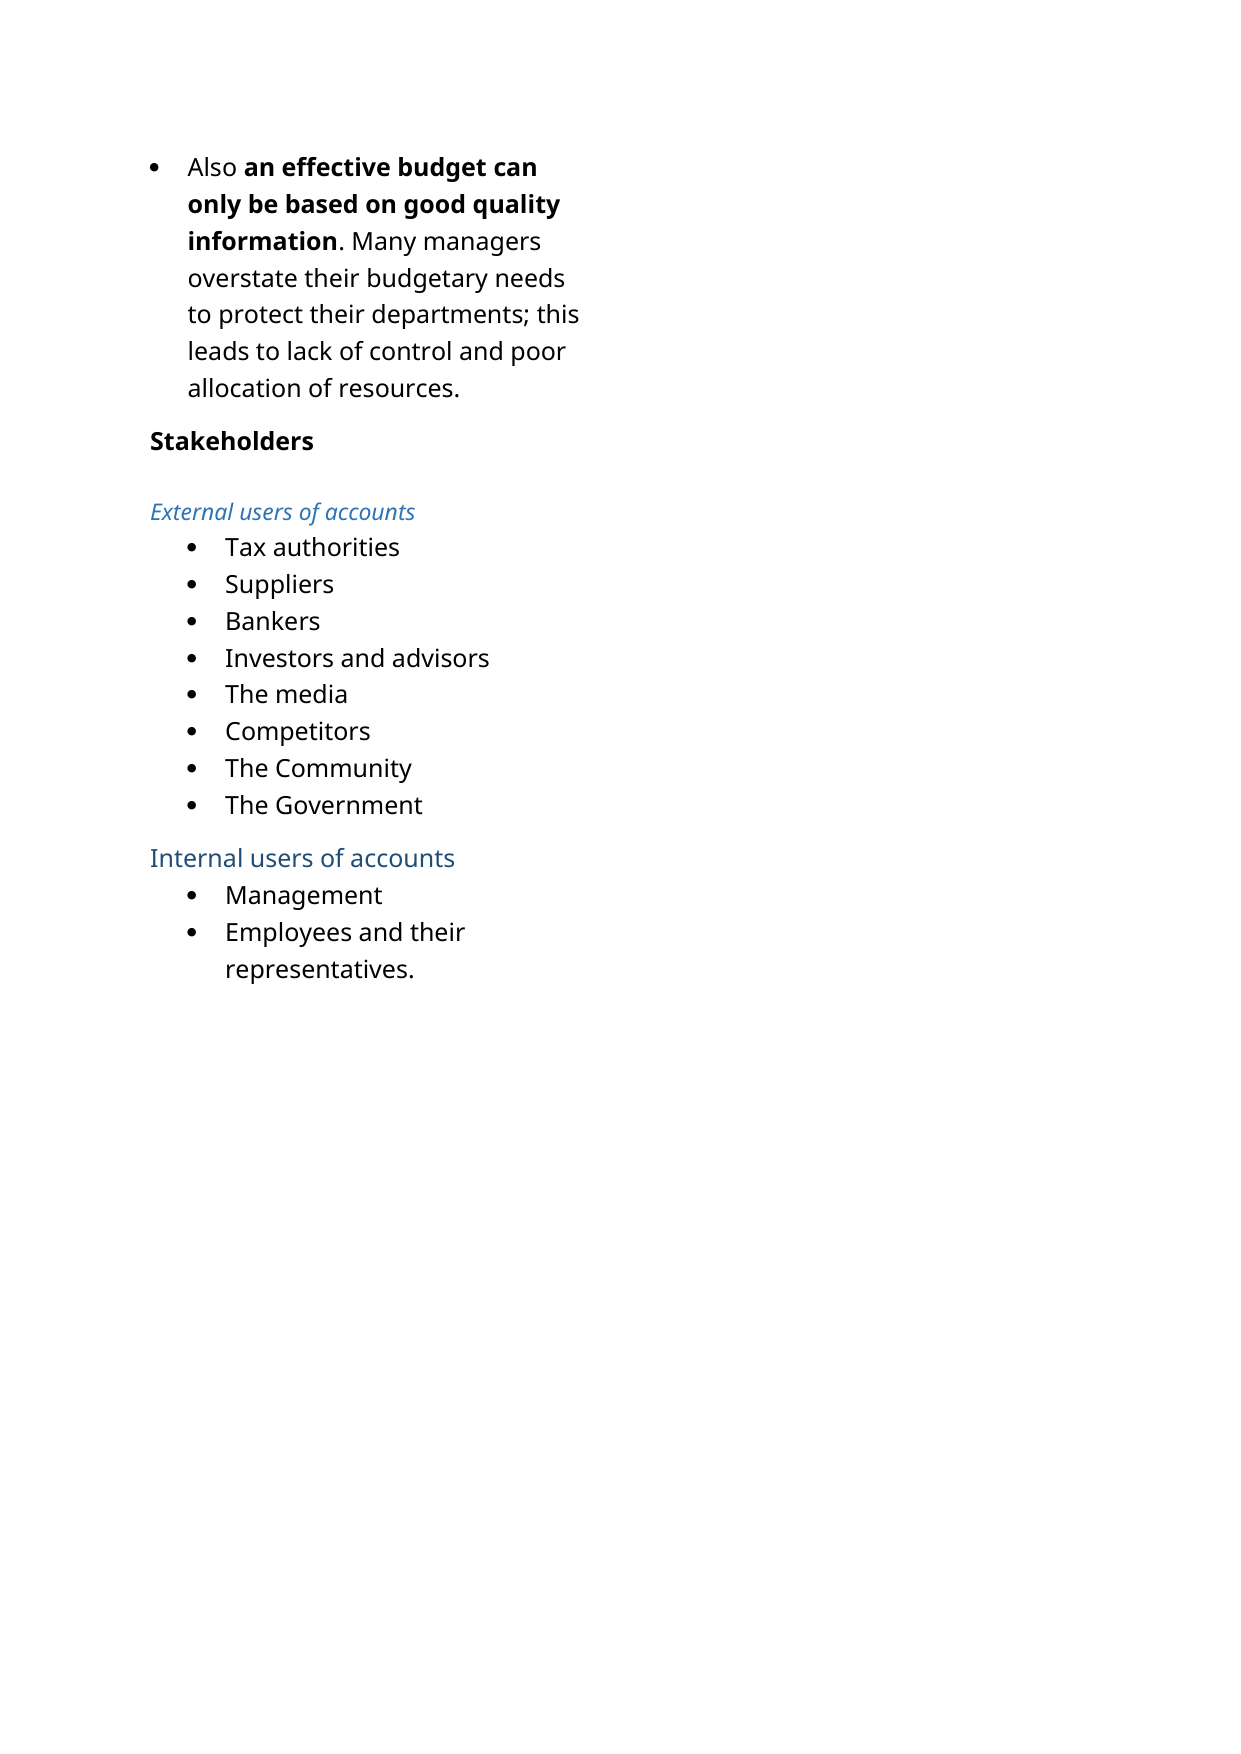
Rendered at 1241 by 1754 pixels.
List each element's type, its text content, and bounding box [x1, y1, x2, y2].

list Also an effective budget can only be based on good quality information. Many managers overstate their budgetary needs to protect their departments; this leads to lack of control and poor allocation of resources. [150, 150, 583, 405]
text Stakeholders [150, 424, 583, 458]
list Suppliers [187, 567, 583, 601]
list Competitors [187, 714, 583, 748]
list The media [187, 677, 583, 711]
list Investors and advisors [187, 640, 583, 674]
list The Government [187, 787, 583, 822]
subtitle External users of accounts [150, 496, 583, 528]
list Employees and their representatives. [187, 914, 583, 985]
list Bankers [187, 604, 583, 638]
subtitle Internal users of accounts [150, 841, 583, 875]
list The Community [187, 751, 583, 785]
list Management [187, 878, 583, 912]
list Tax authorities [187, 530, 583, 564]
